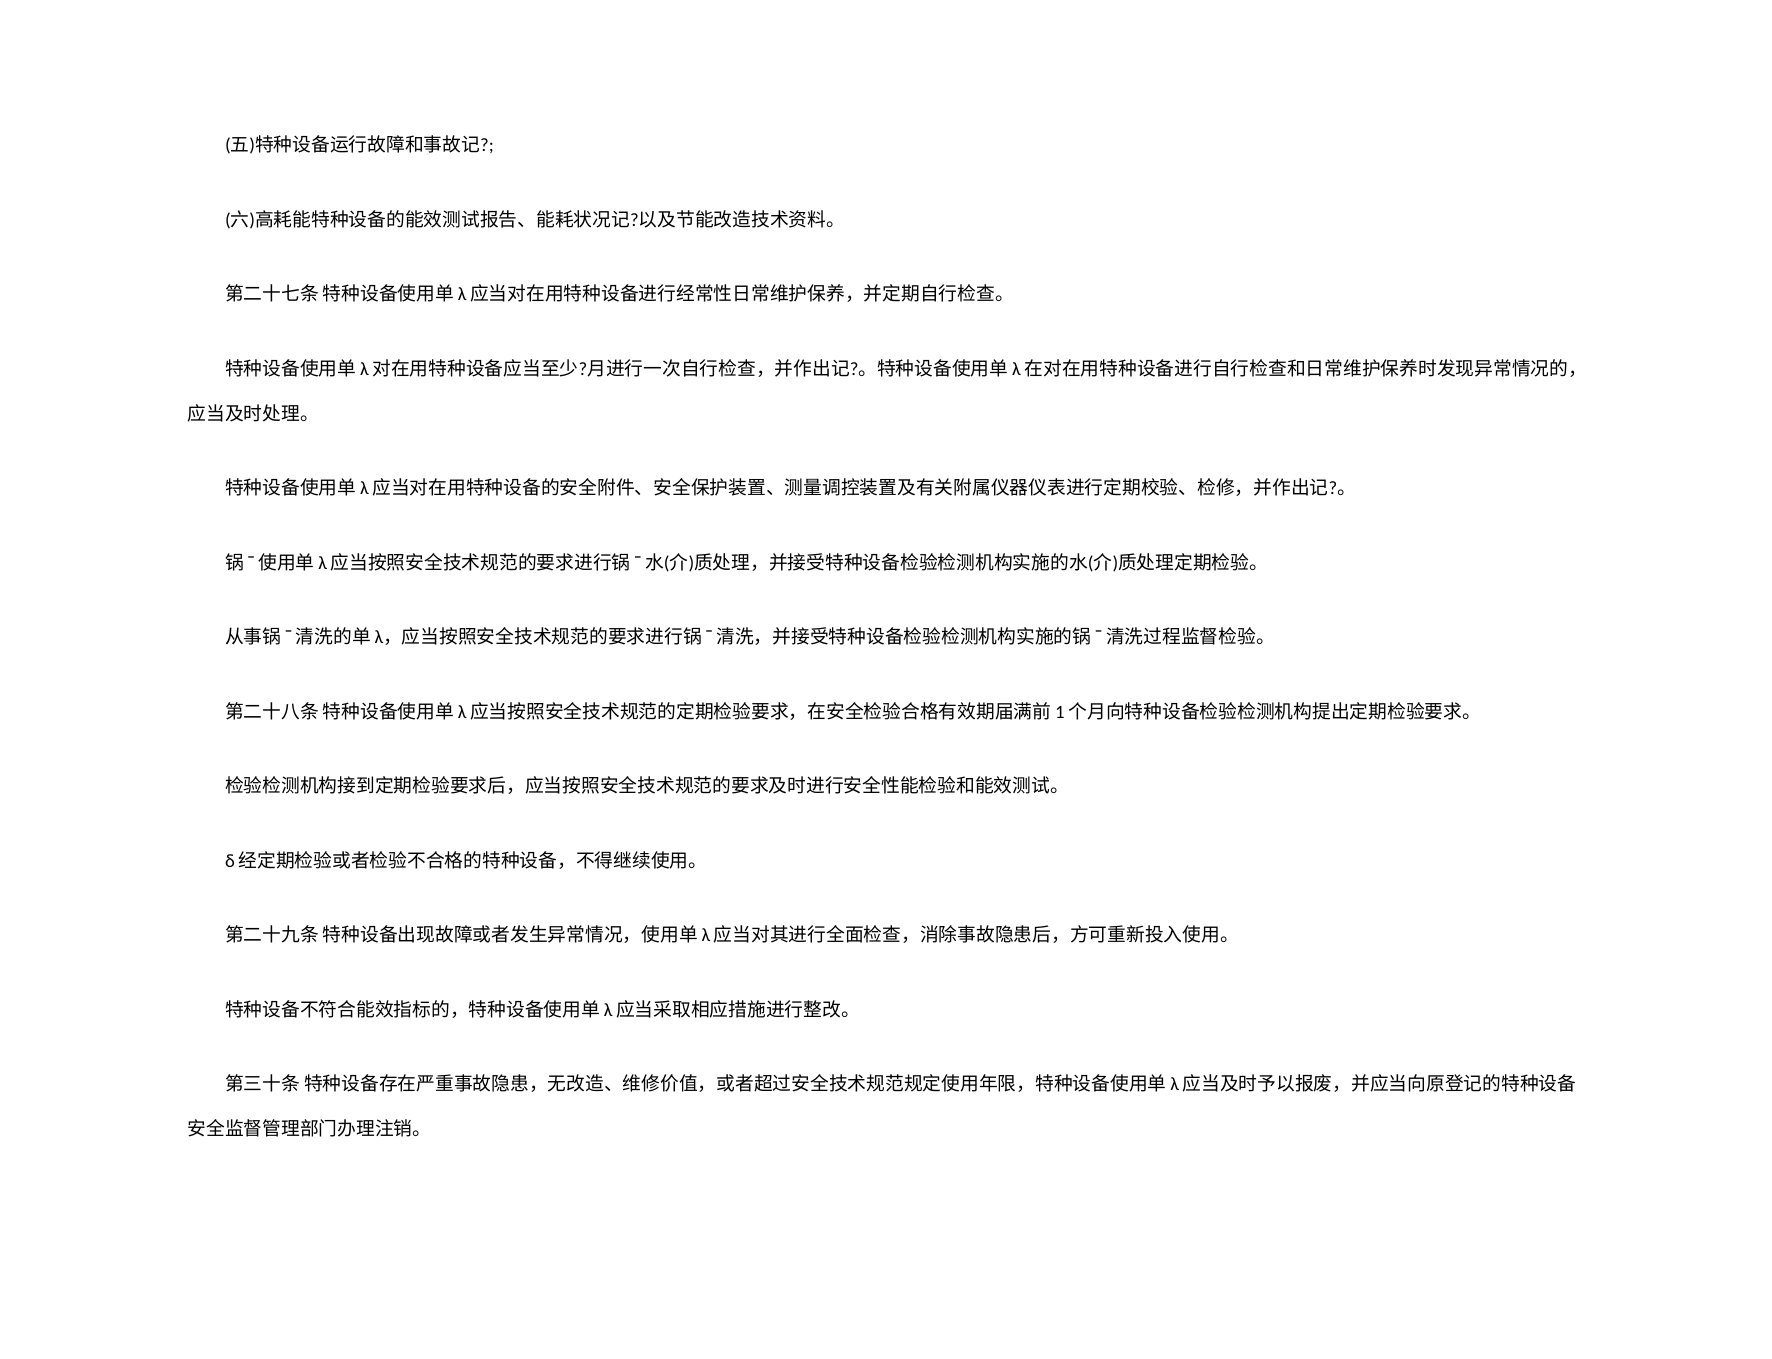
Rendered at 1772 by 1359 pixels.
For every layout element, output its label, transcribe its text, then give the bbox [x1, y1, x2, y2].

text 从事锅ˉ清洗的单λ，应当按照安全技术规范的要求进行锅ˉ清洗，并接受特种设备检验检测机构实施的锅ˉ清洗过程监督检验。 [187, 613, 1584, 658]
text (六)高耗能特种设备的能效测试报告、能耗状况记?以及节能改造技术资料。 [187, 195, 1584, 240]
text 特种设备使用单λ应当对在用特种设备的安全附件、安全保护装置、测量调控装置及有关附属仪器仪表进行定期校验、检修，并作出记?。 [187, 464, 1584, 509]
text 第三十条 特种设备存在严重事故隐患，无改造、维修价值，或者超过安全技术规范规定使用年限，特种设备使用单λ应当及时予以报废，并应当向原登记的特种设备安全监督管理部门办理注销。 [187, 1060, 1584, 1150]
text 检验检测机构接到定期检验要求后，应当按照安全技术规范的要求及时进行安全性能检验和能效测试。 [187, 762, 1584, 807]
text δ经定期检验或者检验不合格的特种设备，不得继续使用。 [187, 836, 1584, 882]
text (五)特种设备运行故障和事故记?; [187, 121, 1584, 166]
text 特种设备不符合能效指标的，特种设备使用单λ应当采取相应措施进行整改。 [187, 985, 1584, 1031]
text 第二十九条 特种设备出现故障或者发生异常情况，使用单λ应当对其进行全面检查，消除事故隐患后，方可重新投入使用。 [187, 911, 1584, 956]
text 第二十七条 特种设备使用单λ应当对在用特种设备进行经常性日常维护保养，并定期自行检查。 [187, 269, 1584, 315]
text 第二十八条 特种设备使用单λ应当按照安全技术规范的定期检验要求，在安全检验合格有效期届满前1个月向特种设备检验检测机构提出定期检验要求。 [187, 687, 1584, 733]
text 锅ˉ使用单λ应当按照安全技术规范的要求进行锅ˉ水(介)质处理，并接受特种设备检验检测机构实施的水(介)质处理定期检验。 [187, 538, 1584, 584]
text 特种设备使用单λ对在用特种设备应当至少?月进行一次自行检查，并作出记?。特种设备使用单λ在对在用特种设备进行自行检查和日常维护保养时发现异常情况的，应当及时处理。 [187, 344, 1584, 435]
